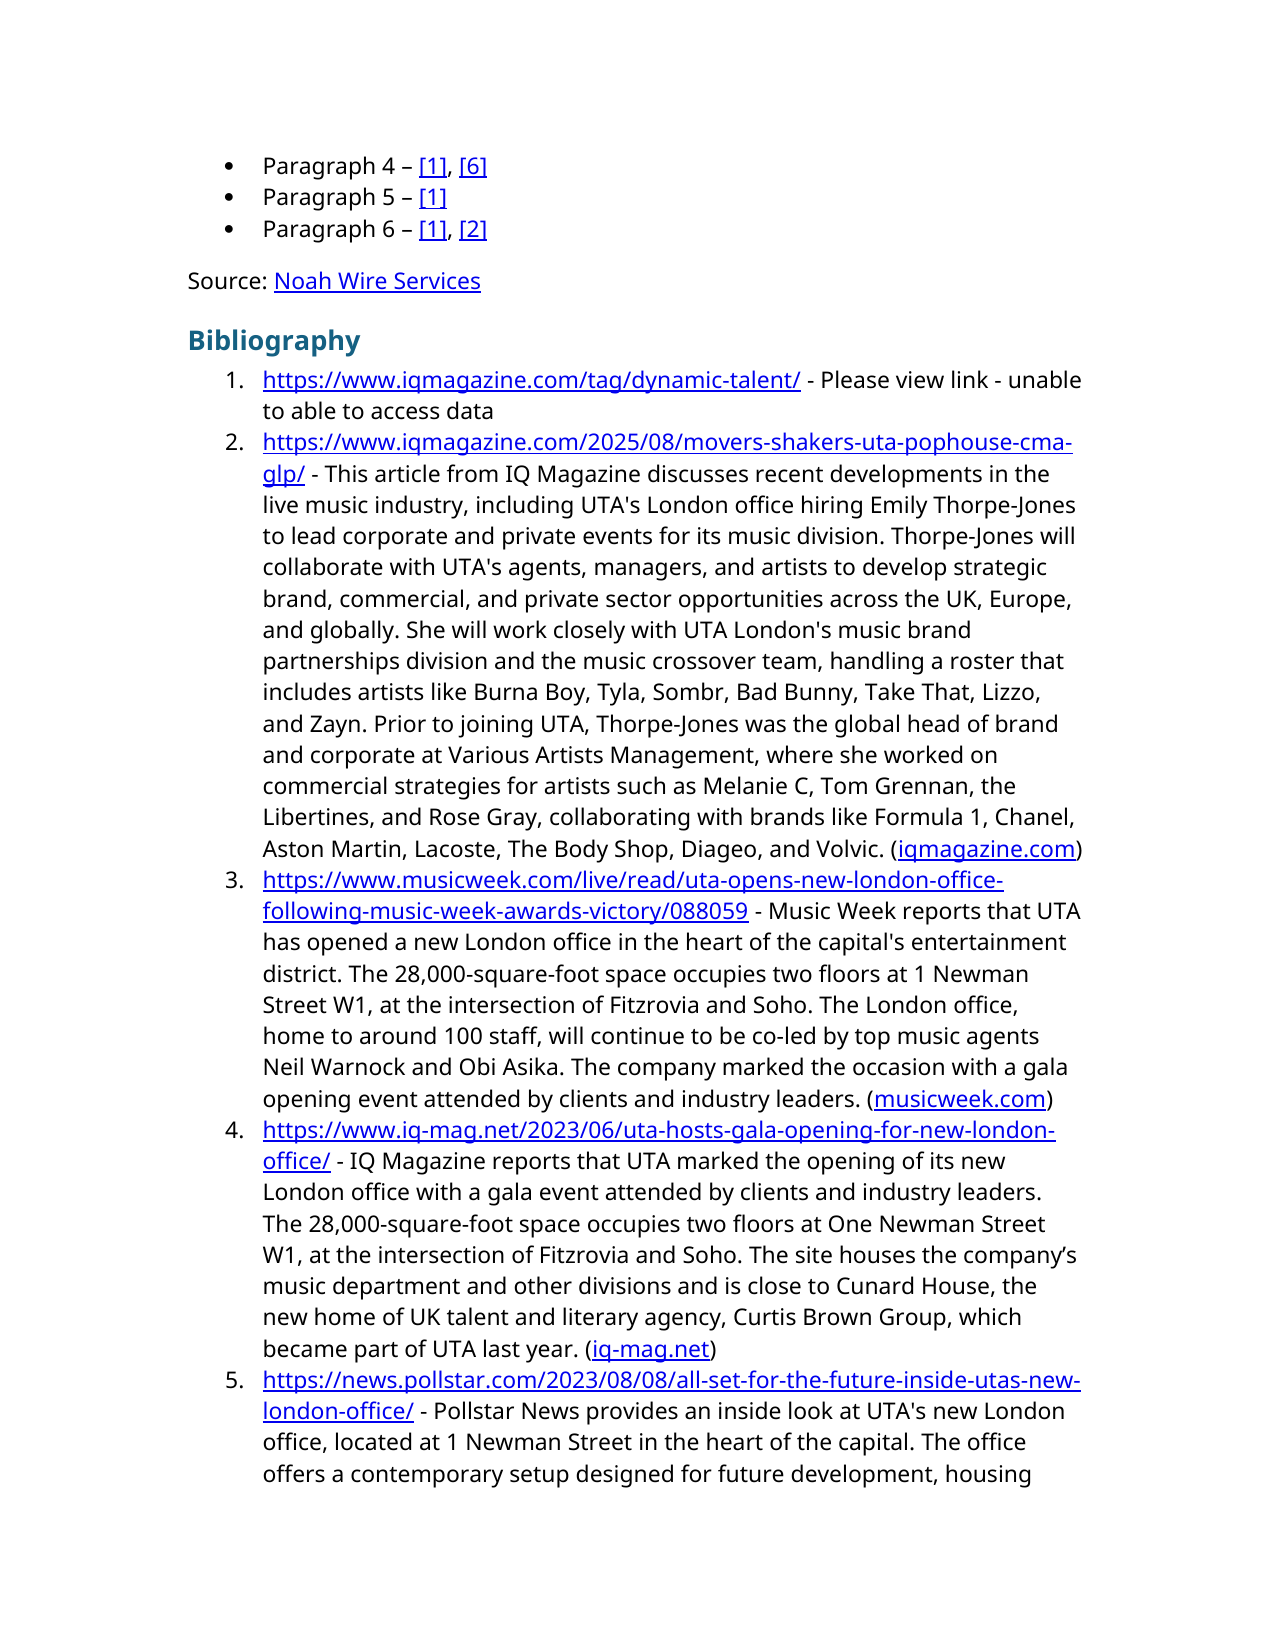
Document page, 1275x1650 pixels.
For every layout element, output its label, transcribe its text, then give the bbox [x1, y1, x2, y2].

list https://www.musicweek.com/live/read/uta-opens-new-london-office-following-music-week-awards-victory/088059 - Music Week reports that UTA has opened a new London office in the heart of the capital's entertainment district. The 28,000-square-foot space occupies two floors at 1 Newman Street W1, at the intersection of Fitzrovia and Soho. The London office, home to around 100 staff, will continue to be co-led by top music agents Neil Warnock and Obi Asika. The company marked the occasion with a gala opening event attended by clients and industry leaders. (musicweek.com) [225, 864, 1087, 1114]
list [225, 1364, 1087, 1489]
subtitle Bibliography [187, 321, 1087, 358]
list Paragraph 6 – [1], [2] [225, 212, 1087, 244]
list Paragraph 4 – [1], [6] [225, 150, 1087, 181]
text Source: Noah Wire Services [187, 264, 1087, 296]
list https://www.iqmagazine.com/tag/dynamic-talent/ - Please view link - unable to able to access data [225, 364, 1087, 426]
list https://www.iq-mag.net/2023/06/uta-hosts-gala-opening-for-new-london-office/ - IQ Magazine reports that UTA marked the opening of its new London office with a gala event attended by clients and industry leaders. The 28,000-square-foot space occupies two floors at One Newman Street W1, at the intersection of Fitzrovia and Soho. The site houses the company’s music department and other divisions and is close to Cunard House, the new home of UK talent and literary agency, Curtis Brown Group, which became part of UTA last year. (iq-mag.net) [225, 1114, 1087, 1364]
list https://www.iqmagazine.com/2025/08/movers-shakers-uta-pophouse-cma-glp/ - This article from IQ Magazine discusses recent developments in the live music industry, including UTA's London office hiring Emily Thorpe-Jones to lead corporate and private events for its music division. Thorpe-Jones will collaborate with UTA's agents, managers, and artists to develop strategic brand, commercial, and private sector opportunities across the UK, Europe, and globally. She will work closely with UTA London's music brand partnerships division and the music crossover team, handling a roster that includes artists like Burna Boy, Tyla, Sombr, Bad Bunny, Take That, Lizzo, and Zayn. Prior to joining UTA, Thorpe-Jones was the global head of brand and corporate at Various Artists Management, where she worked on commercial strategies for artists such as Melanie C, Tom Grennan, the Libertines, and Rose Gray, collaborating with brands like Formula 1, Chanel, Aston Martin, Lacoste, The Body Shop, Diageo, and Volvic. (iqmagazine.com) [225, 426, 1087, 864]
list Paragraph 5 – [1] [225, 181, 1087, 212]
